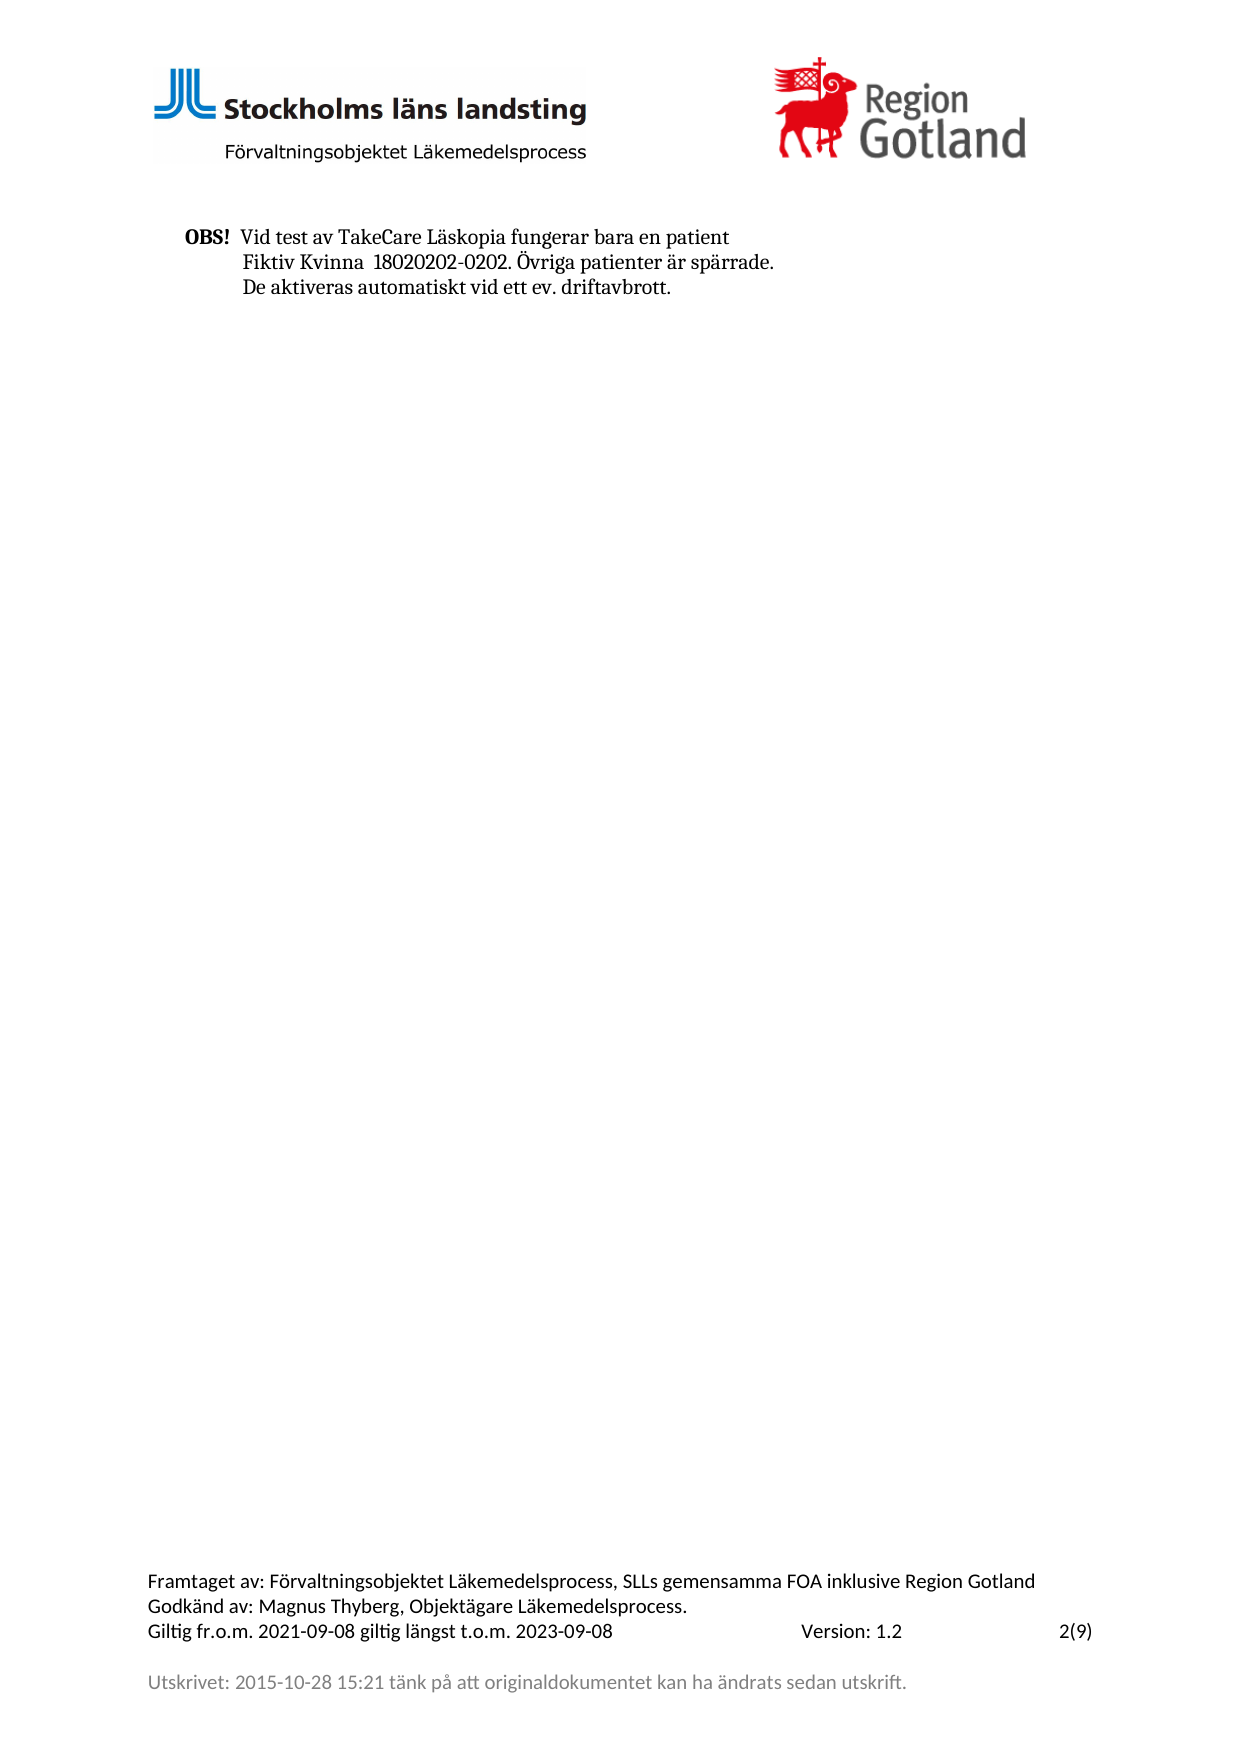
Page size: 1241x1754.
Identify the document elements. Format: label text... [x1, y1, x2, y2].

text OBS! Vid test av TakeCare Läskopia fungerar bara en patient Fiktiv Kvinna 18020202-0202. Övriga patienter är spärrade. De aktiveras automatiskt vid ett ev. driftavbrott. [185, 224, 1093, 300]
picture [153, 67, 587, 164]
